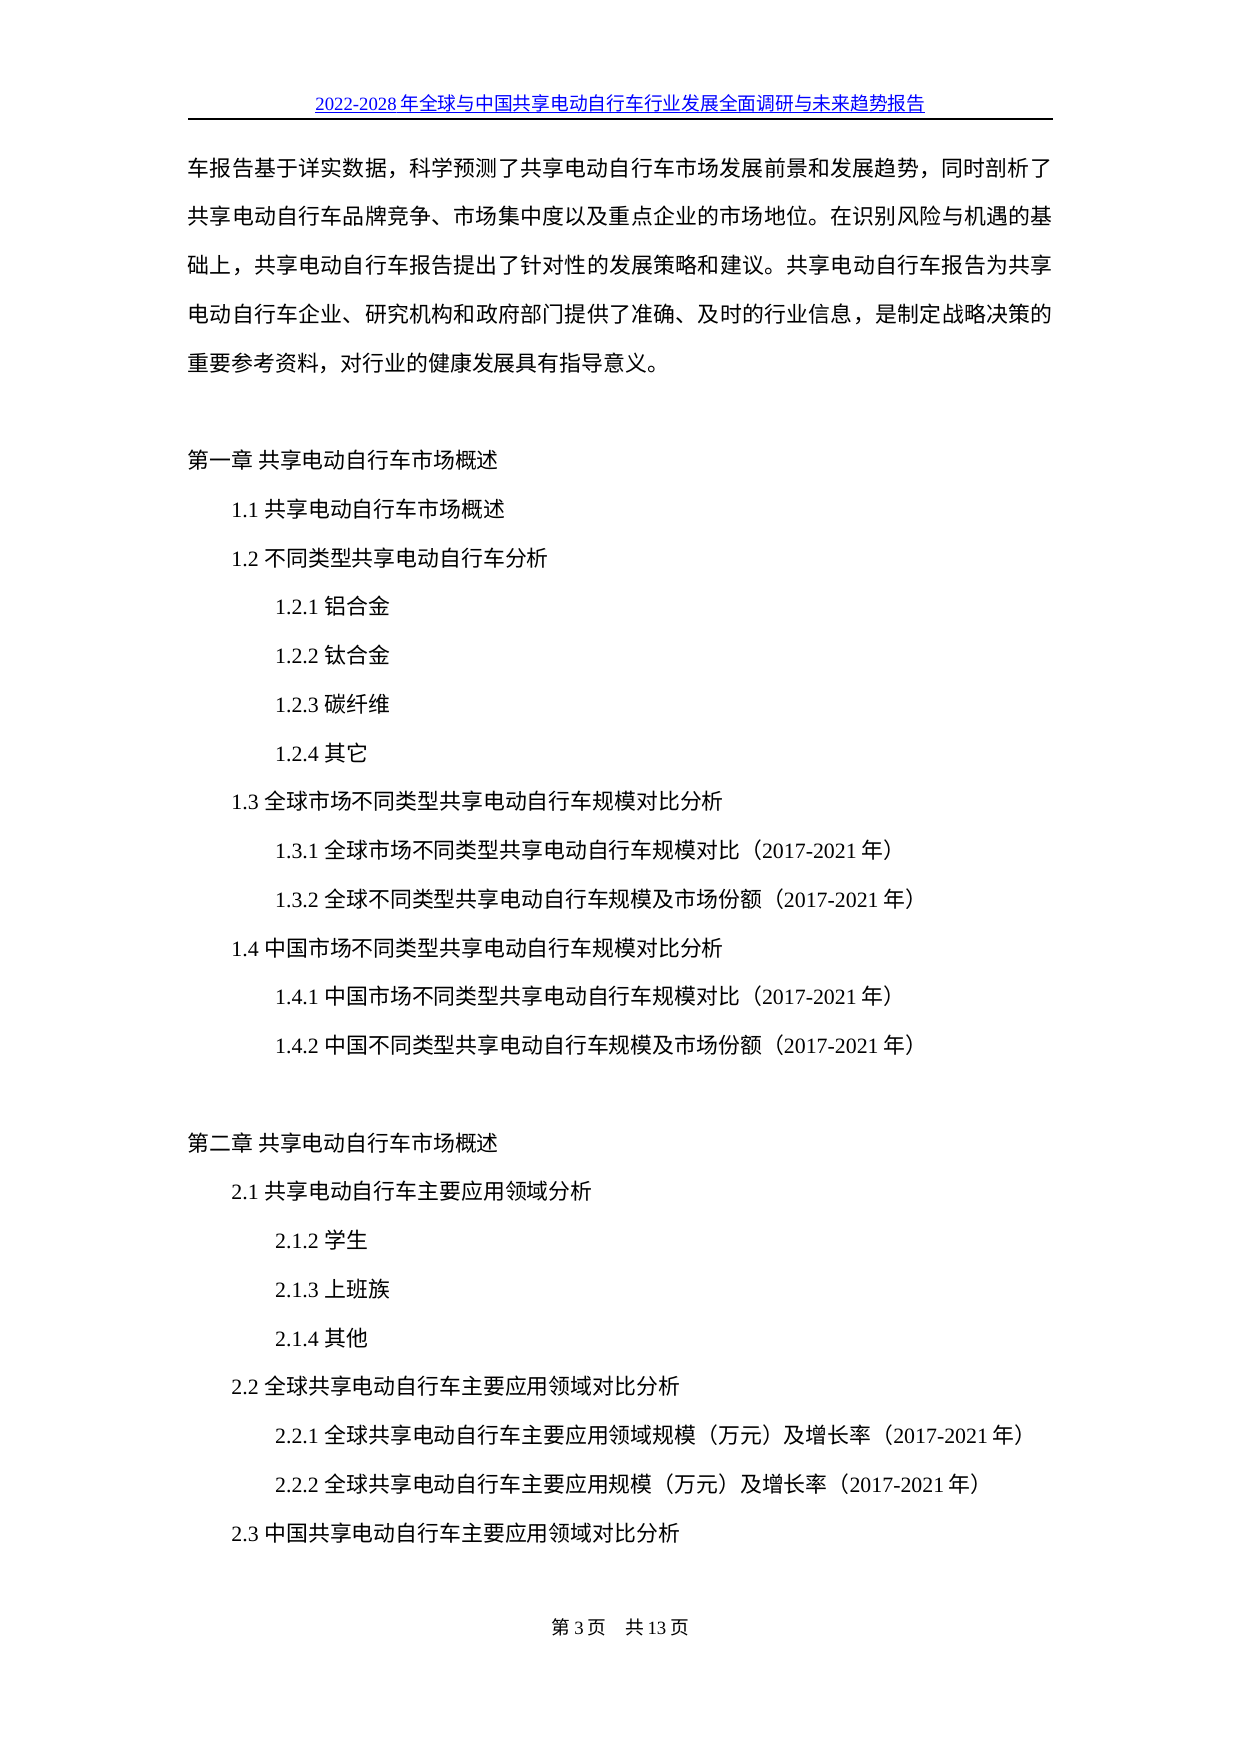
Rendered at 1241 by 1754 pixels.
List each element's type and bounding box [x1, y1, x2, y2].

text [187, 150, 1053, 1548]
